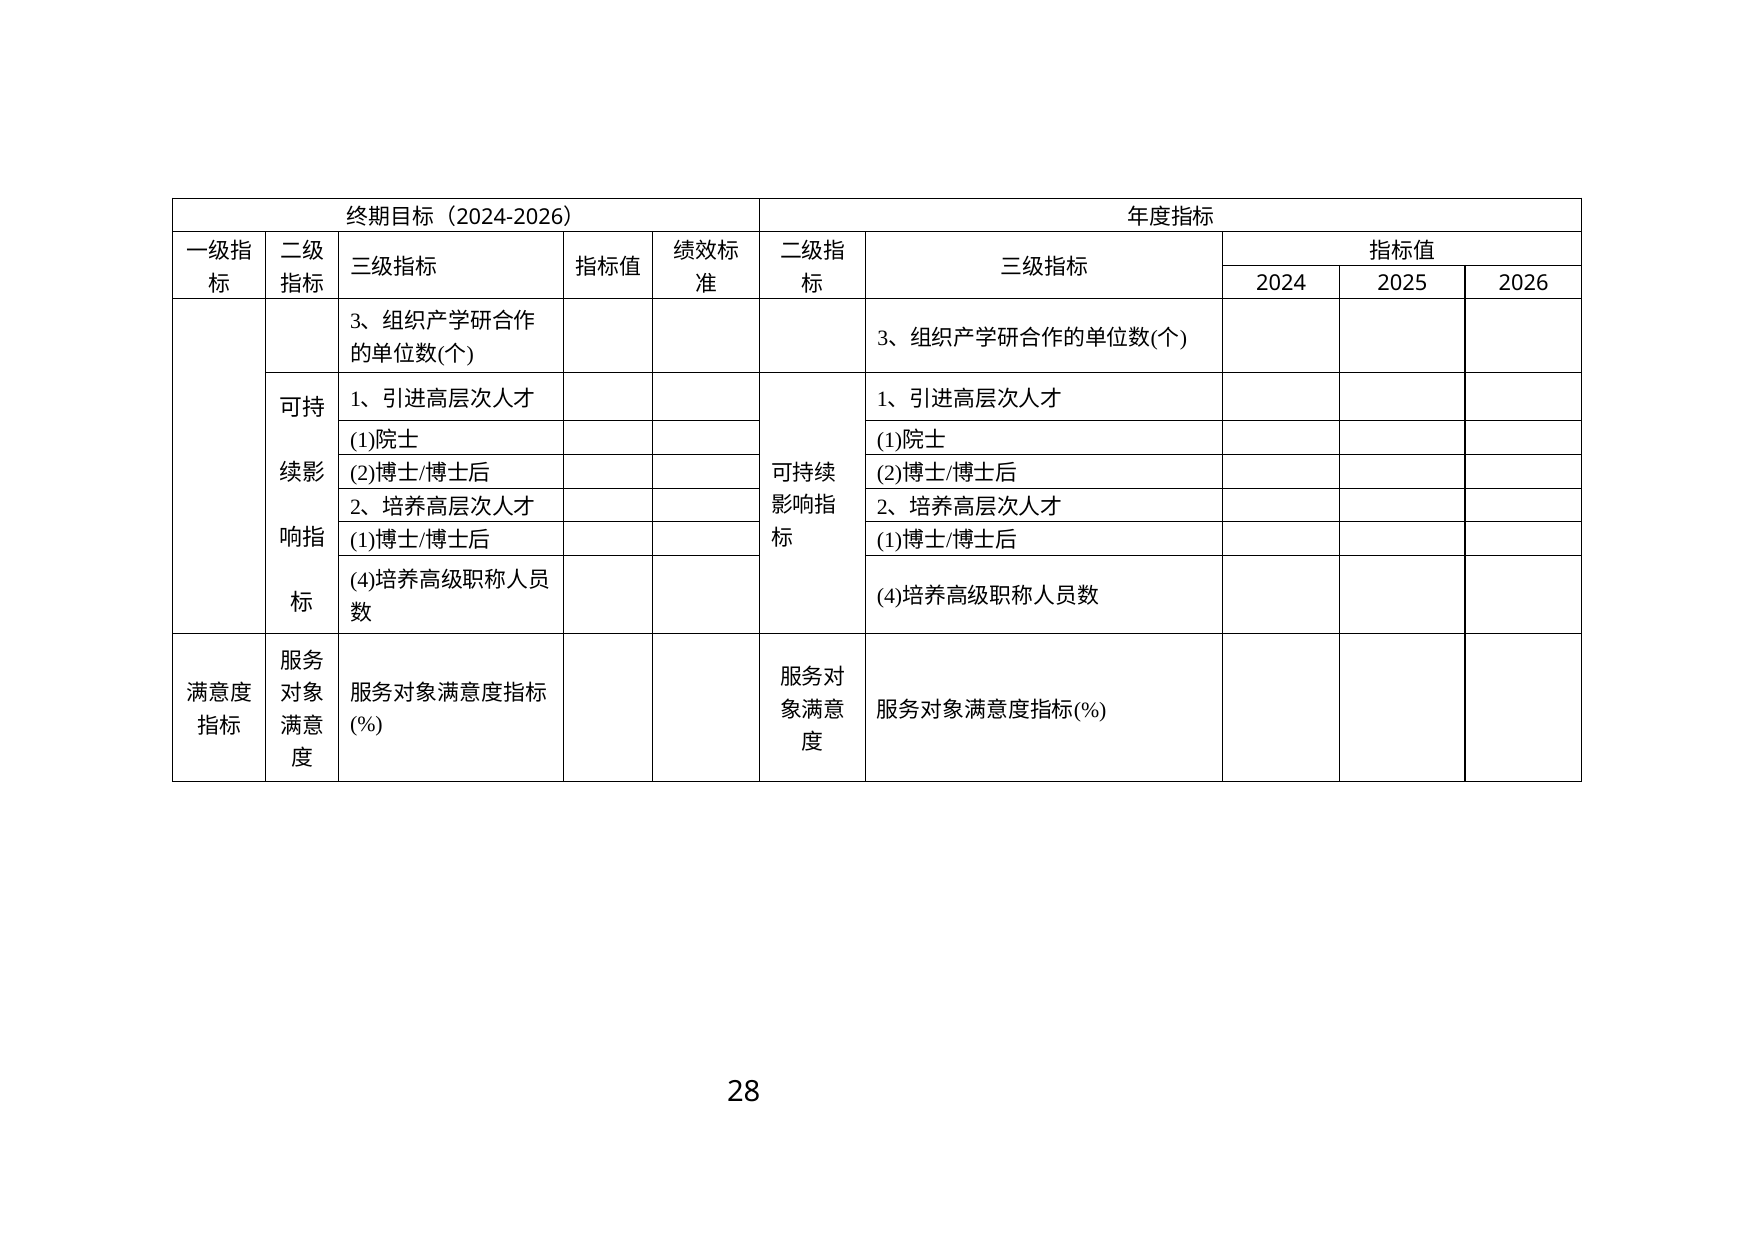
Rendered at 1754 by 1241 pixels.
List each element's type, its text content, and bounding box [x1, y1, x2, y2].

table_cell [653, 299, 759, 372]
table_cell 服务对象满意度指标(%) [866, 634, 1222, 781]
table_cell 满意度指标 [173, 634, 265, 781]
table_cell [564, 634, 652, 781]
table_cell [1340, 421, 1464, 454]
table_cell [1466, 455, 1581, 487]
table_cell (2)博士/博士后 [866, 455, 1222, 487]
table_cell [1466, 489, 1581, 521]
table_cell [1223, 522, 1339, 554]
table_cell 2025 [1340, 266, 1464, 298]
table_cell 服务对象满意度 [266, 634, 338, 781]
table_cell (1)博士/博士后 [339, 522, 563, 554]
table_cell [653, 373, 759, 420]
table_cell 指标值 [564, 232, 652, 298]
table_cell [1223, 299, 1339, 372]
table_cell [564, 373, 652, 420]
table_cell [1466, 556, 1581, 633]
table_cell 3、组织产学研合作的单位数(个) [866, 299, 1222, 372]
table_cell [1340, 522, 1464, 554]
table_cell (1)院士 [339, 421, 563, 454]
table_cell 1、引进高层次人才 [339, 373, 563, 420]
table_cell [653, 455, 759, 487]
table_cell [564, 455, 652, 487]
table_cell [1223, 455, 1339, 487]
table_cell [1340, 373, 1464, 420]
table_cell [1466, 634, 1581, 781]
table_cell 2、培养高层次人才 [866, 489, 1222, 521]
table_cell [564, 556, 652, 633]
table_cell [653, 634, 759, 781]
table_cell 二级指标 [760, 232, 865, 298]
table_cell (1)院士 [866, 421, 1222, 454]
table_cell 可持续影响指标 [760, 373, 865, 633]
table_cell [1340, 556, 1464, 633]
table_cell 绩效标准 [653, 232, 759, 298]
table_cell 2024 [1223, 266, 1339, 298]
table_cell [564, 421, 652, 454]
table_cell [1223, 421, 1339, 454]
table_cell [1223, 556, 1339, 633]
table_cell 三级指标 [339, 232, 563, 298]
table_cell (4)培养高级职称人员数 [339, 556, 563, 633]
table_cell 服务对象满意度指标(%) [339, 634, 563, 781]
table_cell 可持续影响指标 [266, 373, 338, 633]
table_cell [653, 421, 759, 454]
table_cell (4)培养高级职称人员数 [866, 556, 1222, 633]
table_cell 3、组织产学研合作的单位数(个) [339, 299, 563, 372]
table_cell [1340, 489, 1464, 521]
table_cell [1340, 634, 1464, 781]
table_cell 1、引进高层次人才 [866, 373, 1222, 420]
table_cell 服务对象满意度 [760, 634, 865, 781]
table_cell [564, 299, 652, 372]
table_cell [1340, 299, 1464, 372]
table_header 年度指标 [760, 199, 1581, 231]
table_cell [653, 489, 759, 521]
table_cell [1223, 489, 1339, 521]
table_cell (2)博士/博士后 [339, 455, 563, 487]
table_cell [1223, 373, 1339, 420]
table_cell 2026 [1466, 266, 1581, 298]
table_cell [1466, 373, 1581, 420]
table_cell [564, 522, 652, 554]
table_cell 2、培养高层次人才 [339, 489, 563, 521]
table_cell [1466, 421, 1581, 454]
table_cell [564, 489, 652, 521]
table_cell 三级指标 [866, 232, 1222, 298]
table_cell [1466, 522, 1581, 554]
table_cell [1340, 455, 1464, 487]
table_cell [1223, 634, 1339, 781]
table_header 终期目标（2024-2026） [173, 199, 759, 231]
table_cell [653, 556, 759, 633]
table_cell 指标值 [1223, 232, 1581, 265]
table_cell (1)博士/博士后 [866, 522, 1222, 554]
table_cell 二级指标 [266, 232, 338, 298]
table_cell [653, 522, 759, 554]
table_cell 一级指标 [173, 232, 265, 298]
table_cell [1466, 299, 1581, 372]
